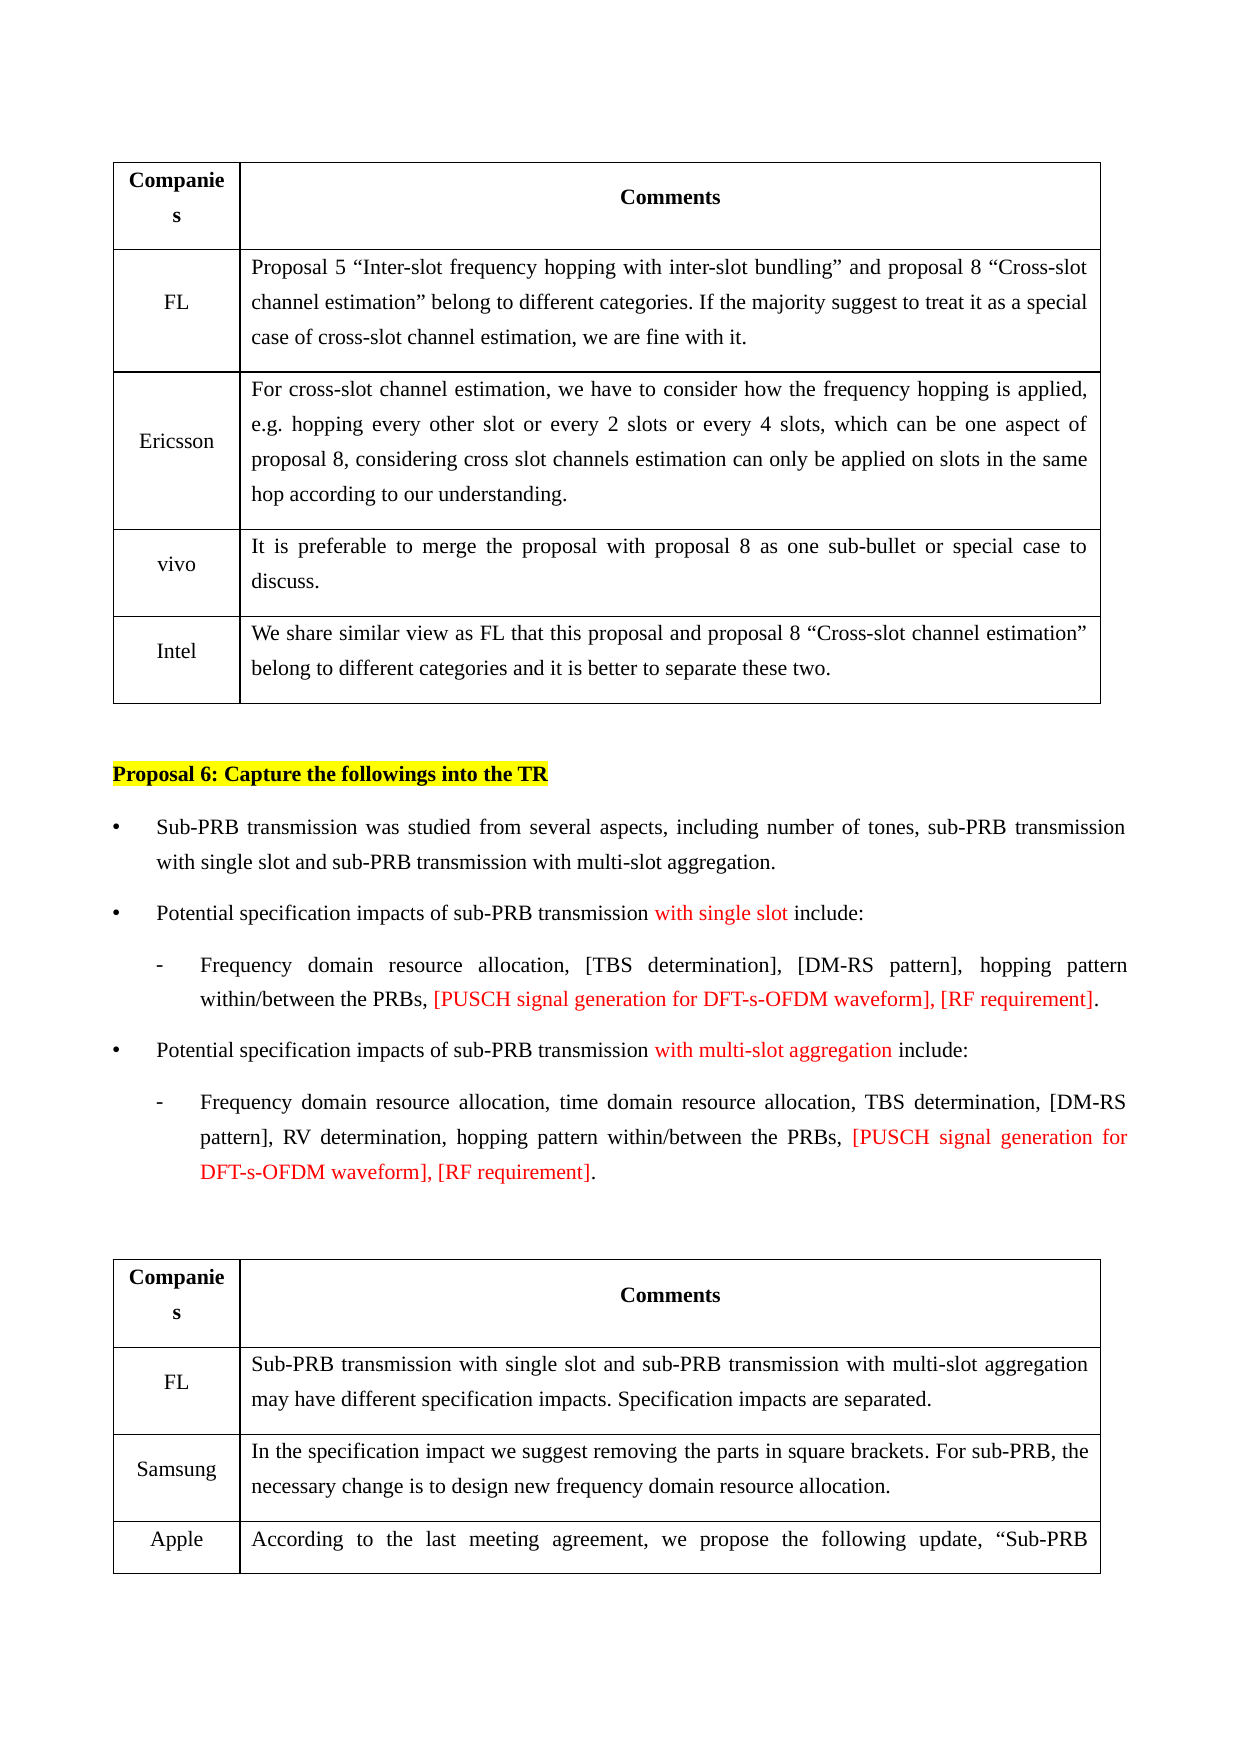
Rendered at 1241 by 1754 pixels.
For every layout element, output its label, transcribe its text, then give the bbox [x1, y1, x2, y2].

list Frequency domain resource allocation, time domain resource allocation, TBS determination, [DM-RS pattern], RV determination, hopping pattern within/between the PRBs, [PUSCH signal generation for DFT-s-OFDM waveform], [RF requirement]. [156, 1085, 1128, 1187]
table_cell In the specification impact we suggest removing the parts in square brackets. For sub-PRB, the necessary change is to design new frequency domain resource allocation. [241, 1435, 1100, 1521]
list Potential specification impacts of sub-PRB transmission with multi-slot aggregation include: [112, 1034, 1128, 1066]
table_cell vivo [114, 530, 239, 616]
table_cell Proposal 5 “Inter-slot frequency hopping with inter-slot bundling” and proposal 8 “Cross-slot channel estimation” belong to different categories. If the majority suggest to treat it as a special case of cross-slot channel estimation, we are fine with it. [241, 250, 1100, 371]
table_cell Apple [114, 1522, 239, 1573]
table_cell FL [114, 250, 239, 371]
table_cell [241, 1522, 1100, 1573]
list Sub-PRB transmission was studied from several aspects, including number of tones, sub-PRB transmission with single slot and sub-PRB transmission with multi-slot aggregation. [112, 810, 1128, 878]
table_cell For cross-slot channel estimation, we have to consider how the frequency hopping is applied, e.g. hopping every other slot or every 2 slots or every 4 slots, which can be one aspect of proposal 8, considering cross slot channels estimation can only be applied on slots in the same hop according to our understanding. [241, 373, 1100, 528]
table_header Comments [241, 1260, 1100, 1347]
table_cell FL [114, 1348, 239, 1434]
table_cell Sub-PRB transmission with single slot and sub-PRB transmission with multi-slot aggregation may have different specification impacts. Specification impacts are separated. [241, 1348, 1100, 1434]
table_cell We share similar view as FL that this proposal and proposal 8 “Cross-slot channel estimation” belong to different categories and it is better to separate these two. [241, 617, 1100, 703]
list Frequency domain resource allocation, [TBS determination], [DM-RS pattern], hopping pattern within/between the PRBs, [PUSCH signal generation for DFT-s-OFDM waveform], [RF requirement]. [156, 948, 1128, 1015]
table_cell It is preferable to merge the proposal with proposal 8 as one sub-bullet or special case to discuss. [241, 530, 1100, 616]
list Potential specification impacts of sub-PRB transmission with single slot include: [112, 897, 1128, 929]
table_cell Intel [114, 617, 239, 703]
table_header Companies [114, 1260, 239, 1347]
table_header Companies [114, 163, 239, 249]
table_cell Ericsson [114, 373, 239, 528]
table_cell Samsung [114, 1435, 239, 1521]
table_header Comments [241, 163, 1100, 249]
list Proposal 6: Capture the followings into the TR [112, 757, 1128, 790]
